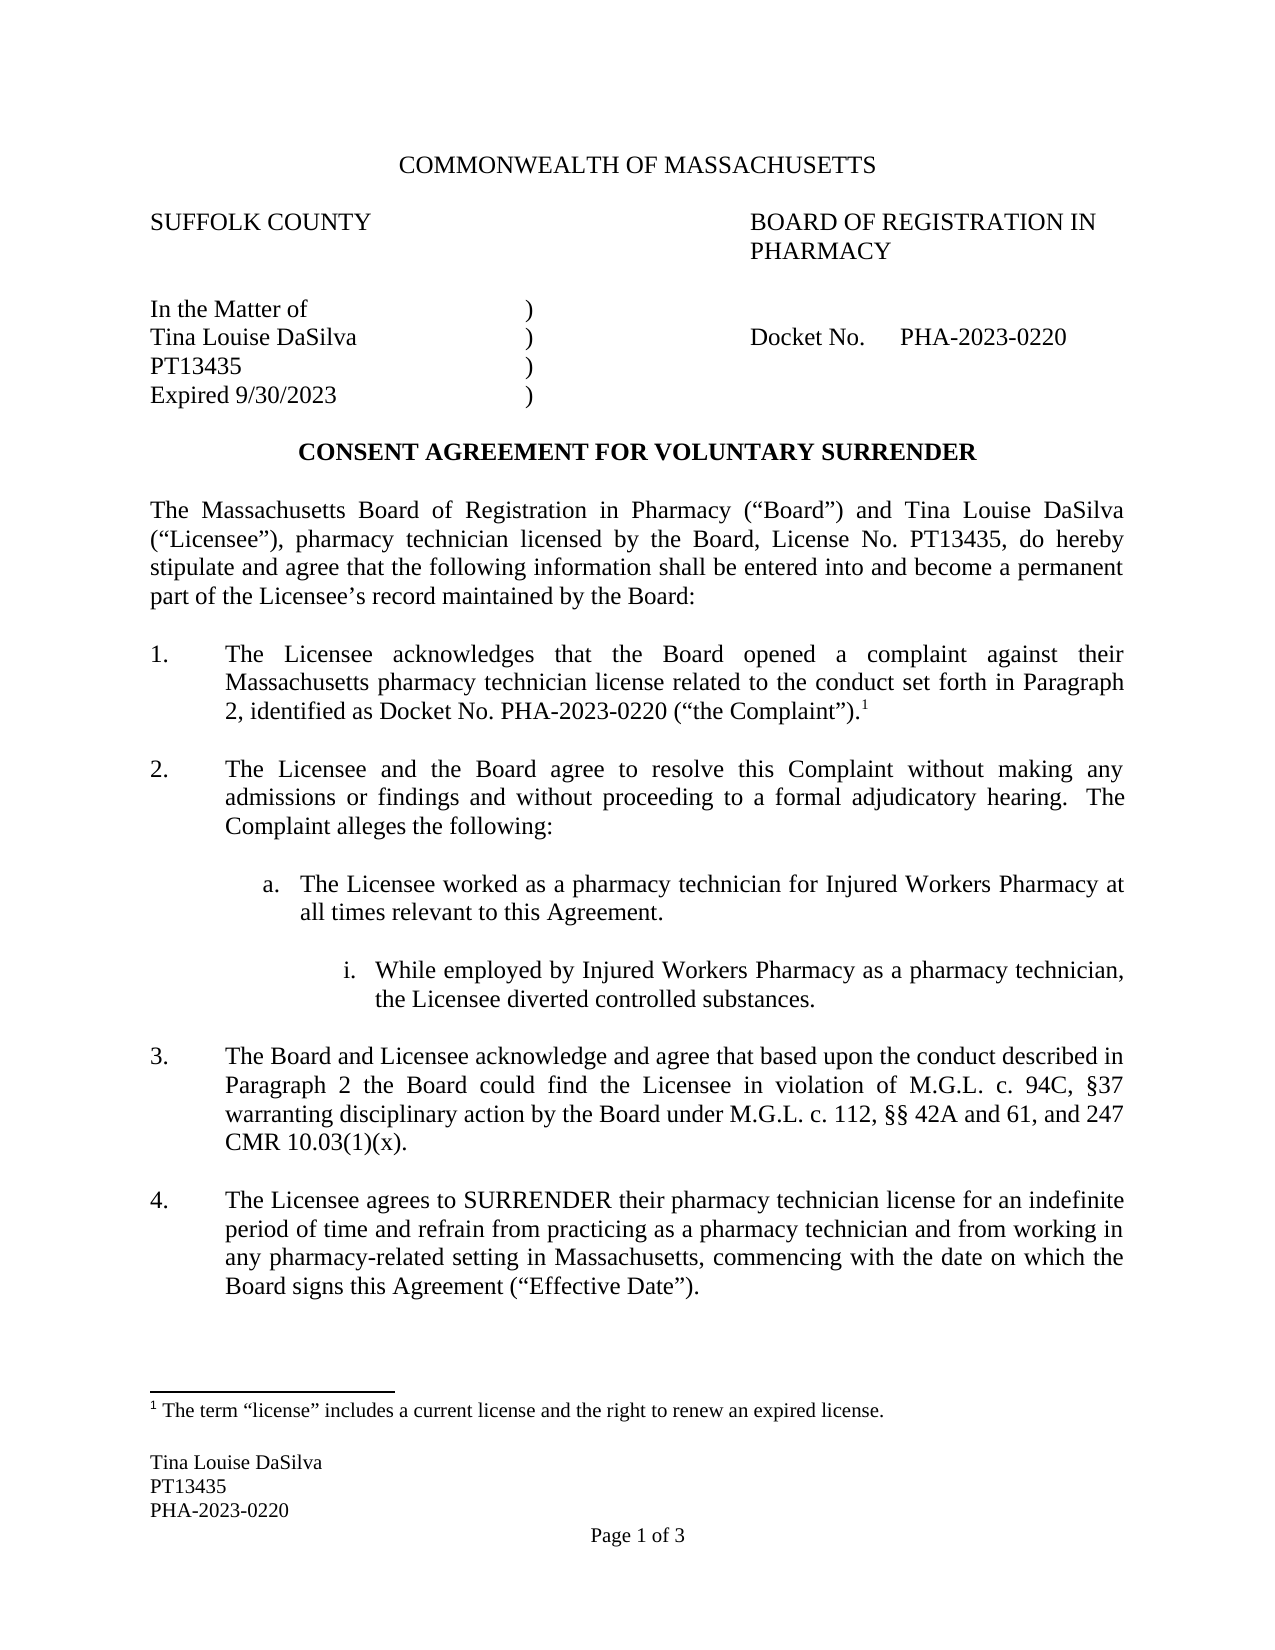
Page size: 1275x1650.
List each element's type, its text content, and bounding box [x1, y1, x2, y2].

list While employed by Injured Workers Pharmacy as a pharmacy technician, the Licensee diverted controlled substances. [356, 955, 1125, 1012]
list The Licensee and the Board agree to resolve this Complaint without making any admissions or findings and without proceeding to a formal adjudicatory hearing. The Complaint alleges the following: [150, 754, 1125, 840]
text COMMONWEALTH OF MASSACHUSETTS [150, 150, 1125, 179]
text In the Matter of ) [150, 294, 1125, 322]
text Tina Louise DaSilva ) Docket No. PHA-2023-0220 [150, 322, 1125, 351]
list The Licensee agrees to SURRENDER their pharmacy technician license for an indefinite period of time and refrain from practicing as a pharmacy technician and from working in any pharmacy-related setting in Massachusetts, commencing with the date on which the Board signs this Agreement (“Effective Date”). [150, 1185, 1125, 1300]
text The Massachusetts Board of Registration in Pharmacy (“Board”) and Tina Louise DaSilva (“Licensee”), pharmacy technician licensed by the Board, License No. PT13435, do hereby stipulate and agree that the following information shall be entered into and become a permanent part of the Licensee’s record maintained by the Board: [150, 495, 1125, 610]
list The Licensee acknowledges that the Board opened a complaint against their Massachusetts pharmacy technician license related to the conduct set forth in Paragraph 2, identified as Docket No. PHA-2023-0220 (“the Complaint”). [150, 639, 1125, 725]
list The Licensee worked as a pharmacy technician for Injured Workers Pharmacy at all times relevant to this Agreement. [262, 869, 1125, 926]
text CONSENT AGREEMENT FOR VOLUNTARY SURRENDER [150, 437, 1125, 466]
text Expired 9/30/2023 ) [150, 380, 1125, 409]
list The Board and Licensee acknowledge and agree that based upon the conduct described in Paragraph 2 the Board could find the Licensee in violation of M.G.L. c. 94C, §37 warranting disciplinary action by the Board under M.G.L. c. 112, §§ 42A and 61, and 247 CMR 10.03(1)(x). [150, 1041, 1125, 1156]
text SUFFOLK COUNTY BOARD OF REGISTRATION IN PHARMACY [150, 207, 1125, 265]
text PT13435 ) [150, 351, 1125, 380]
